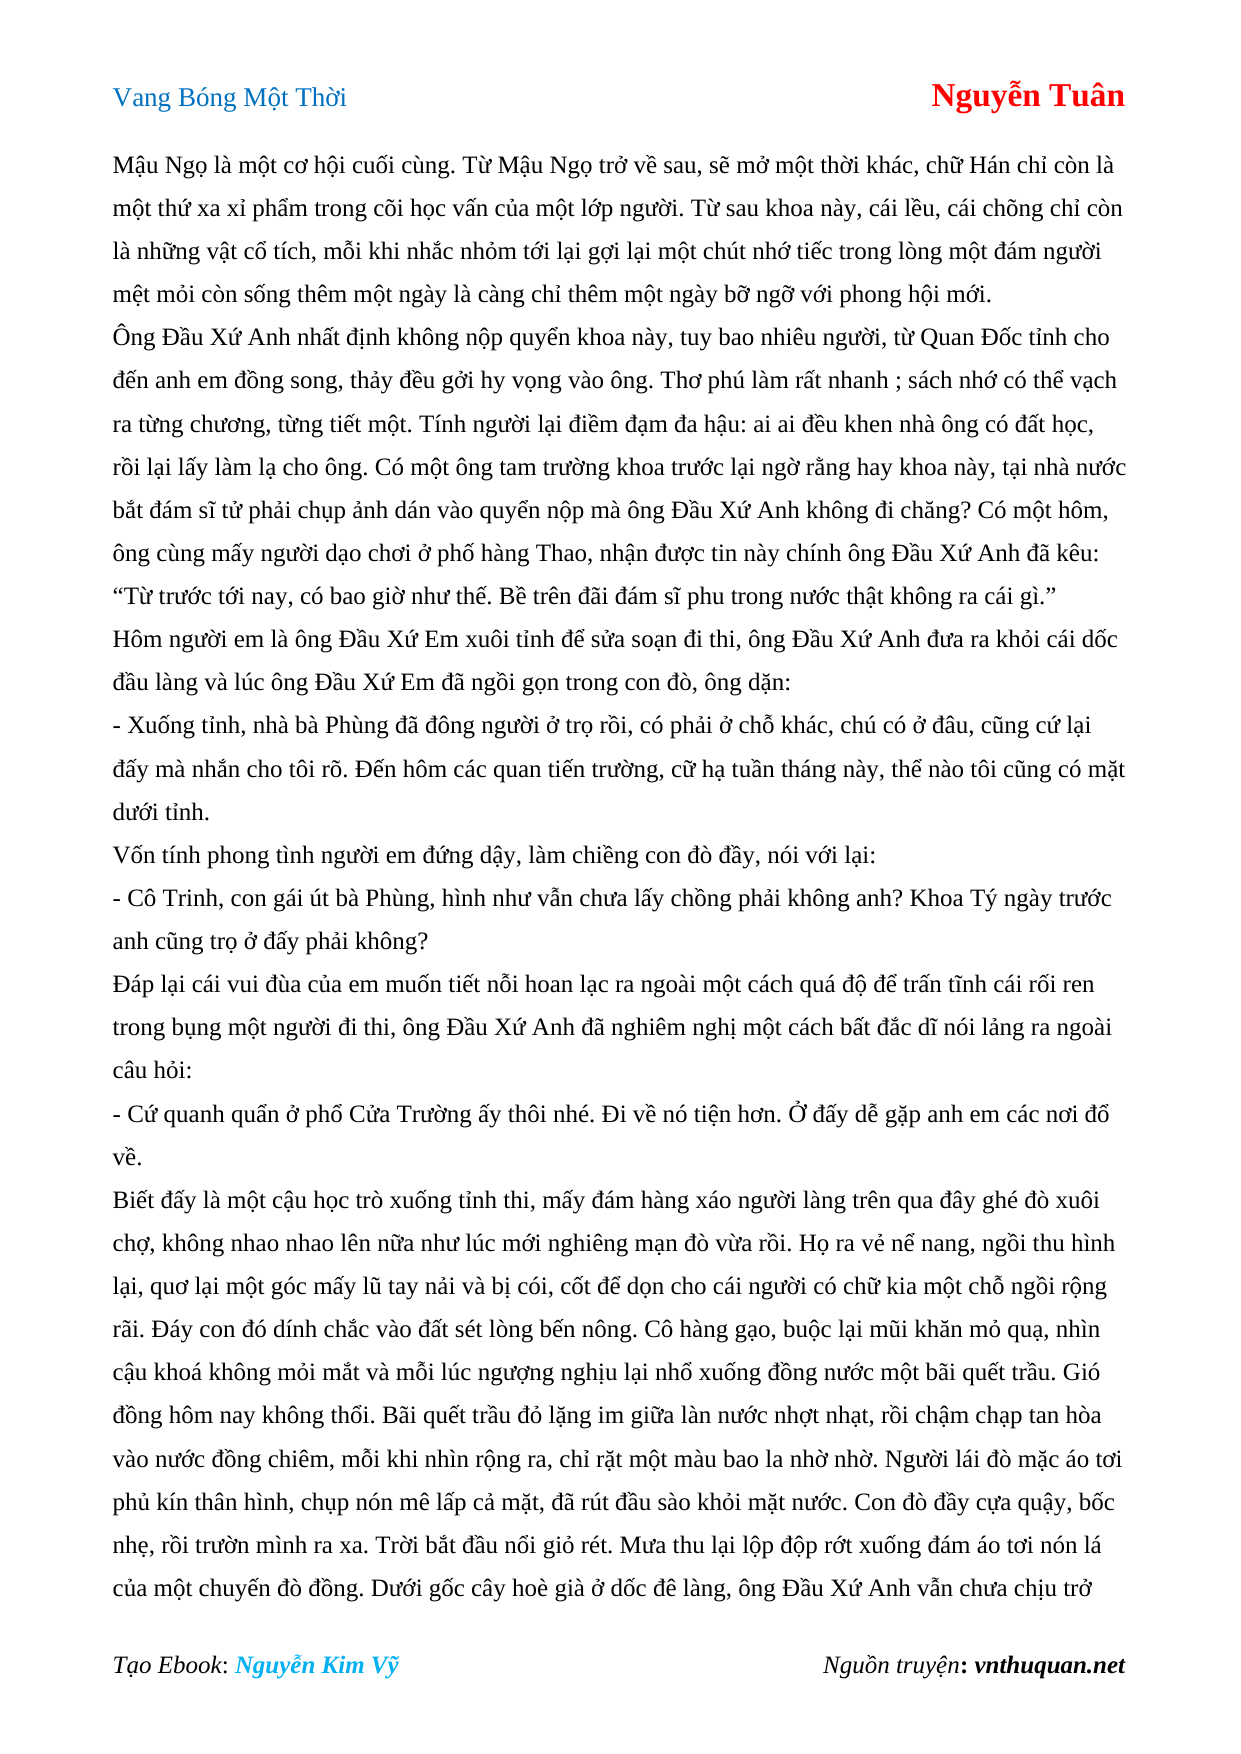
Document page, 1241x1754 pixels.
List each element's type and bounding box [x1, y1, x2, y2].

text [112, 150, 1128, 1602]
